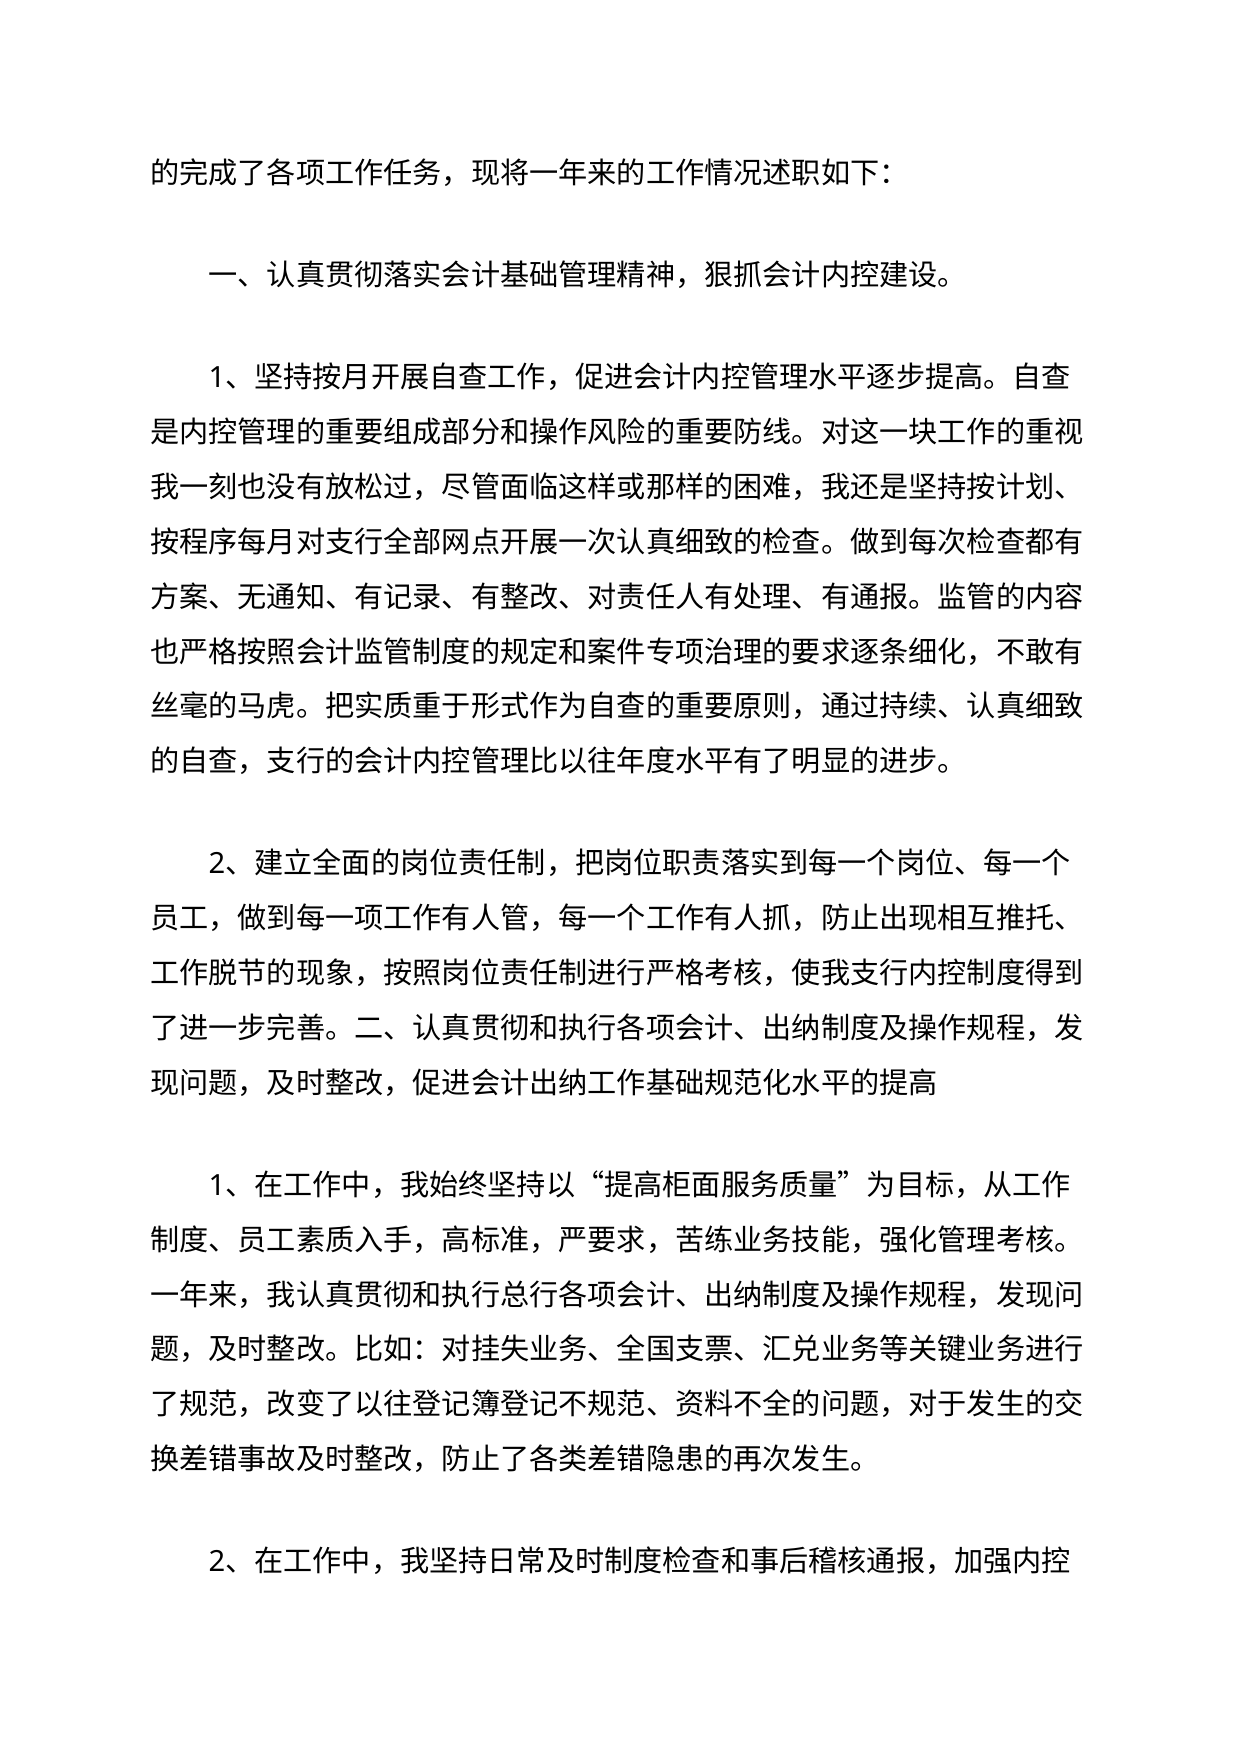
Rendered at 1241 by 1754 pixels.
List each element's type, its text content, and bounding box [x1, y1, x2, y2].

text 2、建立全面的岗位责任制，把岗位职责落实到每一个岗位、每一个员工，做到每一项工作有人管，每一个工作有人抓，防止出现相互推托、工作脱节的现象，按照岗位责任制进行严格考核，使我支行内控制度得到了进一步完善。二、认真贯彻和执行各项会计、出纳制度及操作规程，发现问题，及时整改，促进会计出纳工作基础规范化水平的提高 [150, 840, 1090, 1102]
text 1、坚持按月开展自查工作，促进会计内控管理水平逐步提高。自查是内控管理的重要组成部分和操作风险的重要防线。对这一块工作的重视我一刻也没有放松过，尽管面临这样或那样的困难，我还是坚持按计划、按程序每月对支行全部网点开展一次认真细致的检查。做到每次检查都有方案、无通知、有记录、有整改、对责任人有处理、有通报。监管的内容也严格按照会计监管制度的规定和案件专项治理的要求逐条细化，不敢有丝毫的马虎。把实质重于形式作为自查的重要原则，通过持续、认真细致的自查，支行的会计内控管理比以往年度水平有了明显的进步。 [150, 353, 1090, 780]
text 一、认真贯彻落实会计基础管理精神，狠抓会计内控建设。 [150, 252, 1090, 294]
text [150, 150, 1090, 192]
text 1、在工作中，我始终坚持以“提高柜面服务质量”为目标，从工作制度、员工素质入手，高标准，严要求，苦练业务技能，强化管理考核。一年来，我认真贯彻和执行总行各项会计、出纳制度及操作规程，发现问题，及时整改。比如：对挂失业务、全国支票、汇兑业务等关键业务进行了规范，改变了以往登记簿登记不规范、资料不全的问题，对于发生的交换差错事故及时整改，防止了各类差错隐患的再次发生。 [150, 1161, 1090, 1478]
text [150, 1537, 1090, 1580]
